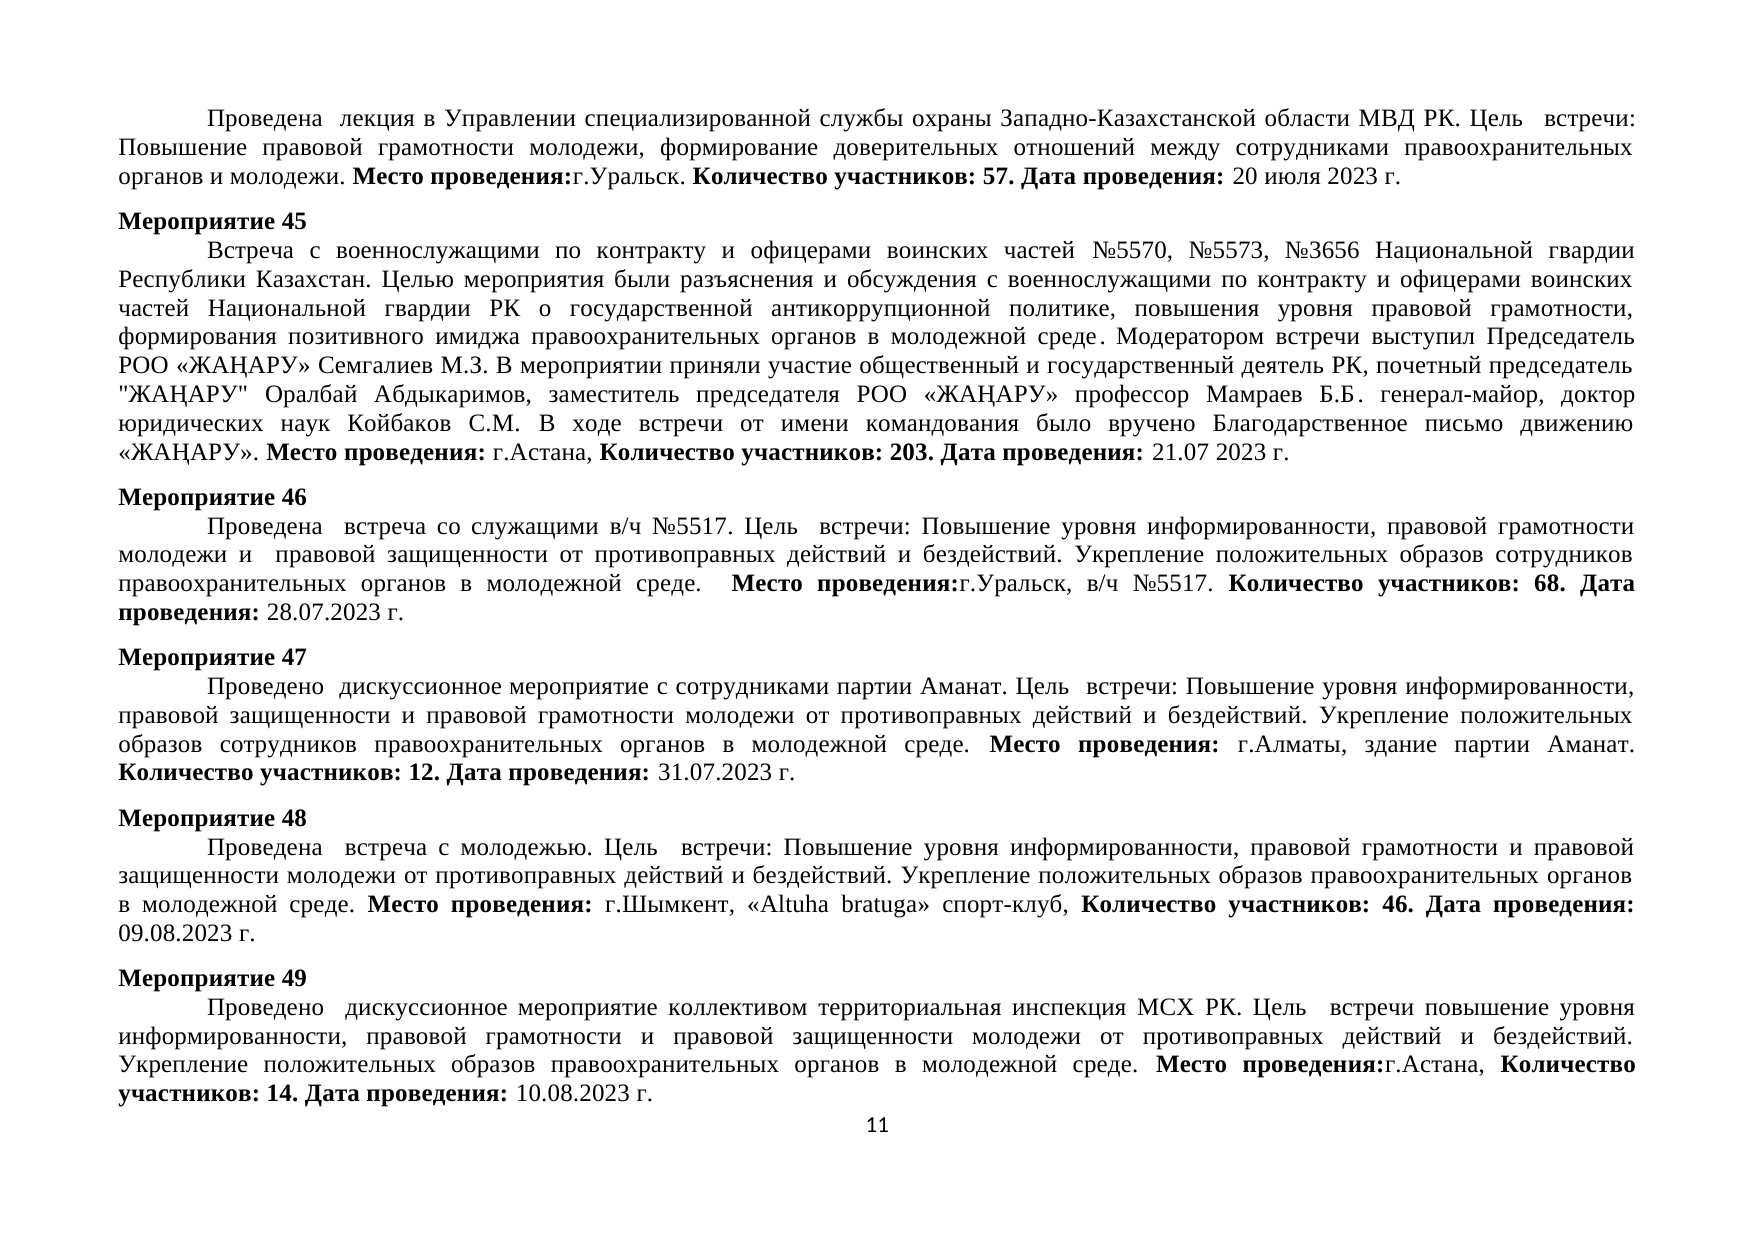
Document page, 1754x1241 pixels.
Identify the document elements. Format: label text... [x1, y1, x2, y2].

text Мероприятие 47 [118, 642, 1636, 671]
text Проведена встреча с молодежью. Цель встречи: Повышение уровня информированности, правовой грамотности и правовой защищенности молодежи от противоправных действий и бездействий. Укрепление положительных образов правоохранительных органов в молодежной среде. Место проведения: г.Шымкент, «Altuha bratuga» спорт-клуб, Количество участников: 46. Дата проведения: 09.08.2023 г. [118, 832, 1636, 947]
text Проведена лекция в Управлении специализированной службы охраны Западно-Казахстанской области МВД РК. Цель встречи: Повышение правовой грамотности молодежи, формирование доверительных отношений между сотрудниками правоохранительных органов и молодежи. Место проведения:г.Уральск. Количество участников: 57. Дата проведения: 20 июля 2023 г. [118, 103, 1636, 190]
text Проведена встреча со служащими в/ч №5517. Цель встречи: Повышение уровня информированности, правовой грамотности молодежи и правовой защищенности от противоправных действий и бездействий. Укрепление положительных образов сотрудников правоохранительных органов в молодежной среде. Место проведения:г.Уральск, в/ч №5517. Количество участников: 68. Дата проведения: 28.07.2023 г. [118, 511, 1636, 626]
text Мероприятие 48 [118, 803, 1636, 832]
text Проведено дискуссионное мероприятие коллективом территориальная инспекция МСХ РК. Цель встречи повышение уровня информированности, правовой грамотности и правовой защищенности молодежи от противоправных действий и бездействий. Укрепление положительных образов правоохранительных органов в молодежной среде. Место проведения:г.Астана, Количество участников: 14. Дата проведения: 10.08.2023 г. [118, 992, 1636, 1107]
text Проведено дискуссионное мероприятие с сотрудниками партии Аманат. Цель встречи: Повышение уровня информированности, правовой защищенности и правовой грамотности молодежи от противоправных действий и бездействий. Укрепление положительных образов сотрудников правоохранительных органов в молодежной среде. Место проведения: г.Алматы, здание партии Аманат. Количество участников: 12. Дата проведения: 31.07.2023 г. [118, 671, 1636, 786]
text Встреча с военнослужащими по контракту и офицерами воинских частей №5570, №5573, №3656 Национальной гвардии Республики Казахстан. Целью мероприятия были разъяснения и обсуждения с военнослужащими по контракту и офицерами воинских частей Национальной гвардии РК о государственной антикоррупционной политике, повышения уровня правовой грамотности, формирования позитивного имиджа правоохранительных органов в молодежной среде. Модератором встречи выступил Председатель РОО «ЖАҢАРУ» Семгалиев М.З. В мероприятии приняли участие общественный и государственный деятель РК, почетный председатель "ЖАҢАРУ" Оралбай Абдыкаримов, заместитель председателя РОО «ЖАҢАРУ» профессор Мамраев Б.Б. генерал-майор, доктор юридических наук Койбаков С.М. В ходе встречи от имени командования было вручено Благодарственное письмо движению «ЖАҢАРУ». Место проведения: г.Астана, Количество участников: 203. Дата проведения: 21.07 2023 г. [118, 235, 1636, 465]
text Мероприятие 45 [118, 206, 1636, 235]
text Мероприятие 49 [118, 963, 1636, 992]
text Мероприятие 46 [118, 482, 1636, 511]
